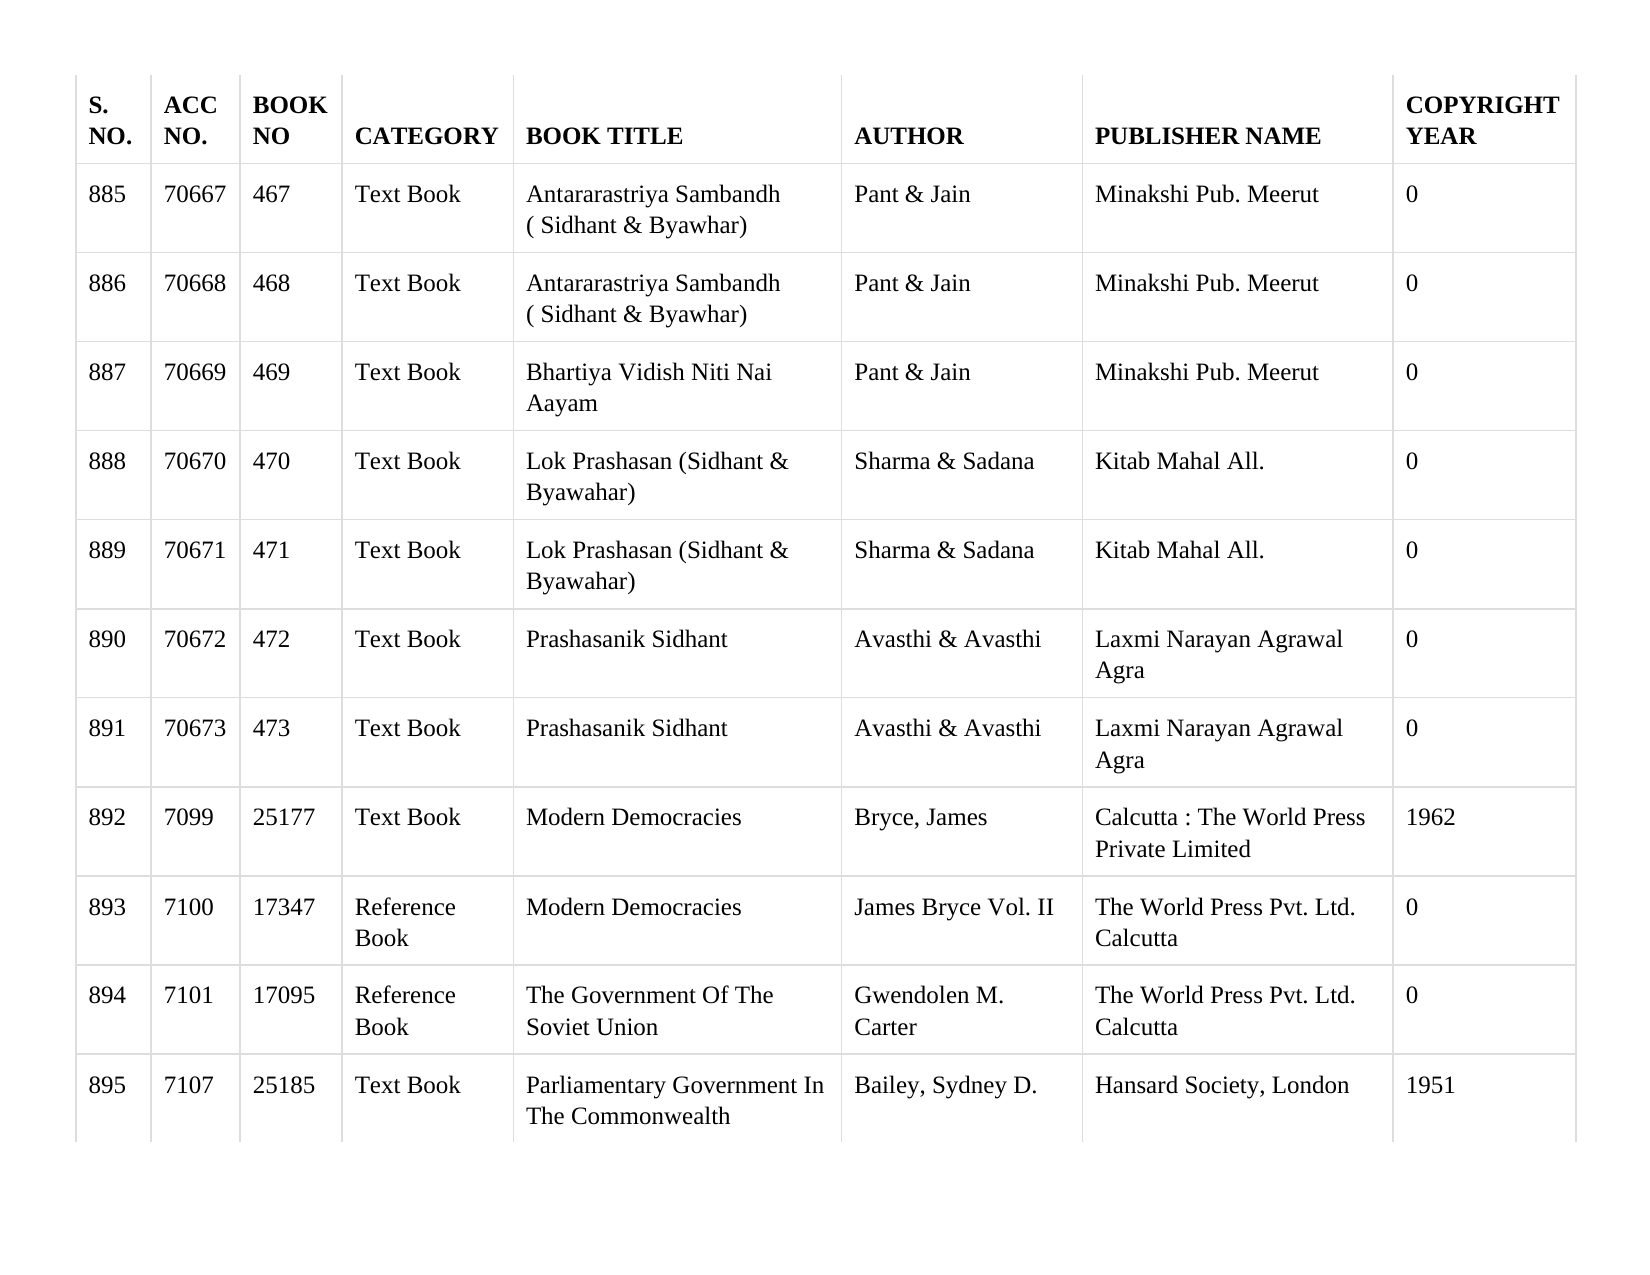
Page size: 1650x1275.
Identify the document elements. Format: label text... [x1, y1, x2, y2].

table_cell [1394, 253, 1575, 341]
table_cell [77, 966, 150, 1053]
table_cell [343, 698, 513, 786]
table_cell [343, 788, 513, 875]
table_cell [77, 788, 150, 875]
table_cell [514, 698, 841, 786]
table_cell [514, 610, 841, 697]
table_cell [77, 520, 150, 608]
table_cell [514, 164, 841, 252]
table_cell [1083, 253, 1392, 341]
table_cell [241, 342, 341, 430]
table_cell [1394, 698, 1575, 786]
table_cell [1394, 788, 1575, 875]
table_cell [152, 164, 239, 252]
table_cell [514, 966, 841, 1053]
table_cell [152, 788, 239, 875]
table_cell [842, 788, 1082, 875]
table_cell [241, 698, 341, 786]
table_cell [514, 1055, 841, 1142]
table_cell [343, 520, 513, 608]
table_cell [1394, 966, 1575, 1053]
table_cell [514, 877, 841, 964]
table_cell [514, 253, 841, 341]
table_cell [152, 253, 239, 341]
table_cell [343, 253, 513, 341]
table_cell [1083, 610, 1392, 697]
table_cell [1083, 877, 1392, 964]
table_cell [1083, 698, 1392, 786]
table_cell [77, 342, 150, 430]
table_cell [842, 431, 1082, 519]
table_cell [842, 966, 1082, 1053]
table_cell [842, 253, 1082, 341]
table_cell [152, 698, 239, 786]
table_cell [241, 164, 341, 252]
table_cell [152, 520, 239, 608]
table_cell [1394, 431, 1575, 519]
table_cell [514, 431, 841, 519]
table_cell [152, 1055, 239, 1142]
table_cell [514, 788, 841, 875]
table_header BOOK TITLE [514, 75, 841, 162]
table_header AUTHOR [842, 75, 1082, 162]
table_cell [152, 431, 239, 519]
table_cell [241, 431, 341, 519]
table_header CATEGORY [343, 75, 513, 162]
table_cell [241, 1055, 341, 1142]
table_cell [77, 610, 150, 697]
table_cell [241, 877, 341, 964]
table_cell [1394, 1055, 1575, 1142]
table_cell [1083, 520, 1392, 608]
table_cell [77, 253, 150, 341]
table_header PUBLISHER NAME [1083, 75, 1392, 162]
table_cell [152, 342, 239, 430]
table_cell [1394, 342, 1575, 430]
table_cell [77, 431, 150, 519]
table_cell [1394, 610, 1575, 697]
table_header BOOK NO [241, 75, 341, 162]
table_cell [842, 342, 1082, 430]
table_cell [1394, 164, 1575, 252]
table_header ACC NO. [152, 75, 239, 162]
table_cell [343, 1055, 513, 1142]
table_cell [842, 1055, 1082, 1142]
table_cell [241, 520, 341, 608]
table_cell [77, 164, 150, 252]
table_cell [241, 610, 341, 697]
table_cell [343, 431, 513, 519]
table_header COPYRIGHT YEAR [1394, 75, 1575, 162]
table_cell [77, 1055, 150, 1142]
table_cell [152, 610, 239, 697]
table_header S. NO. [77, 75, 150, 162]
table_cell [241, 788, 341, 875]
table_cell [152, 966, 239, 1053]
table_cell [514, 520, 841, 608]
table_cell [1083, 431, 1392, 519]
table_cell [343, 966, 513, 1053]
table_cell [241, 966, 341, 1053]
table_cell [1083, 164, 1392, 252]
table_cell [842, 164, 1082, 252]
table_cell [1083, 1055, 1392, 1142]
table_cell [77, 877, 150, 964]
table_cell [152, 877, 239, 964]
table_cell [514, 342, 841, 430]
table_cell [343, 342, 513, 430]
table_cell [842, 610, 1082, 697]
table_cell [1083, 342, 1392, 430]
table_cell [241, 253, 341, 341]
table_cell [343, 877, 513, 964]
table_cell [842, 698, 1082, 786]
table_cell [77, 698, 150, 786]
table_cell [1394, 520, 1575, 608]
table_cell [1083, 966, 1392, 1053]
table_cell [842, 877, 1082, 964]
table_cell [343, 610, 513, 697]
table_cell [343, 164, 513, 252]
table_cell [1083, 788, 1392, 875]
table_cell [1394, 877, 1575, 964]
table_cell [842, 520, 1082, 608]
